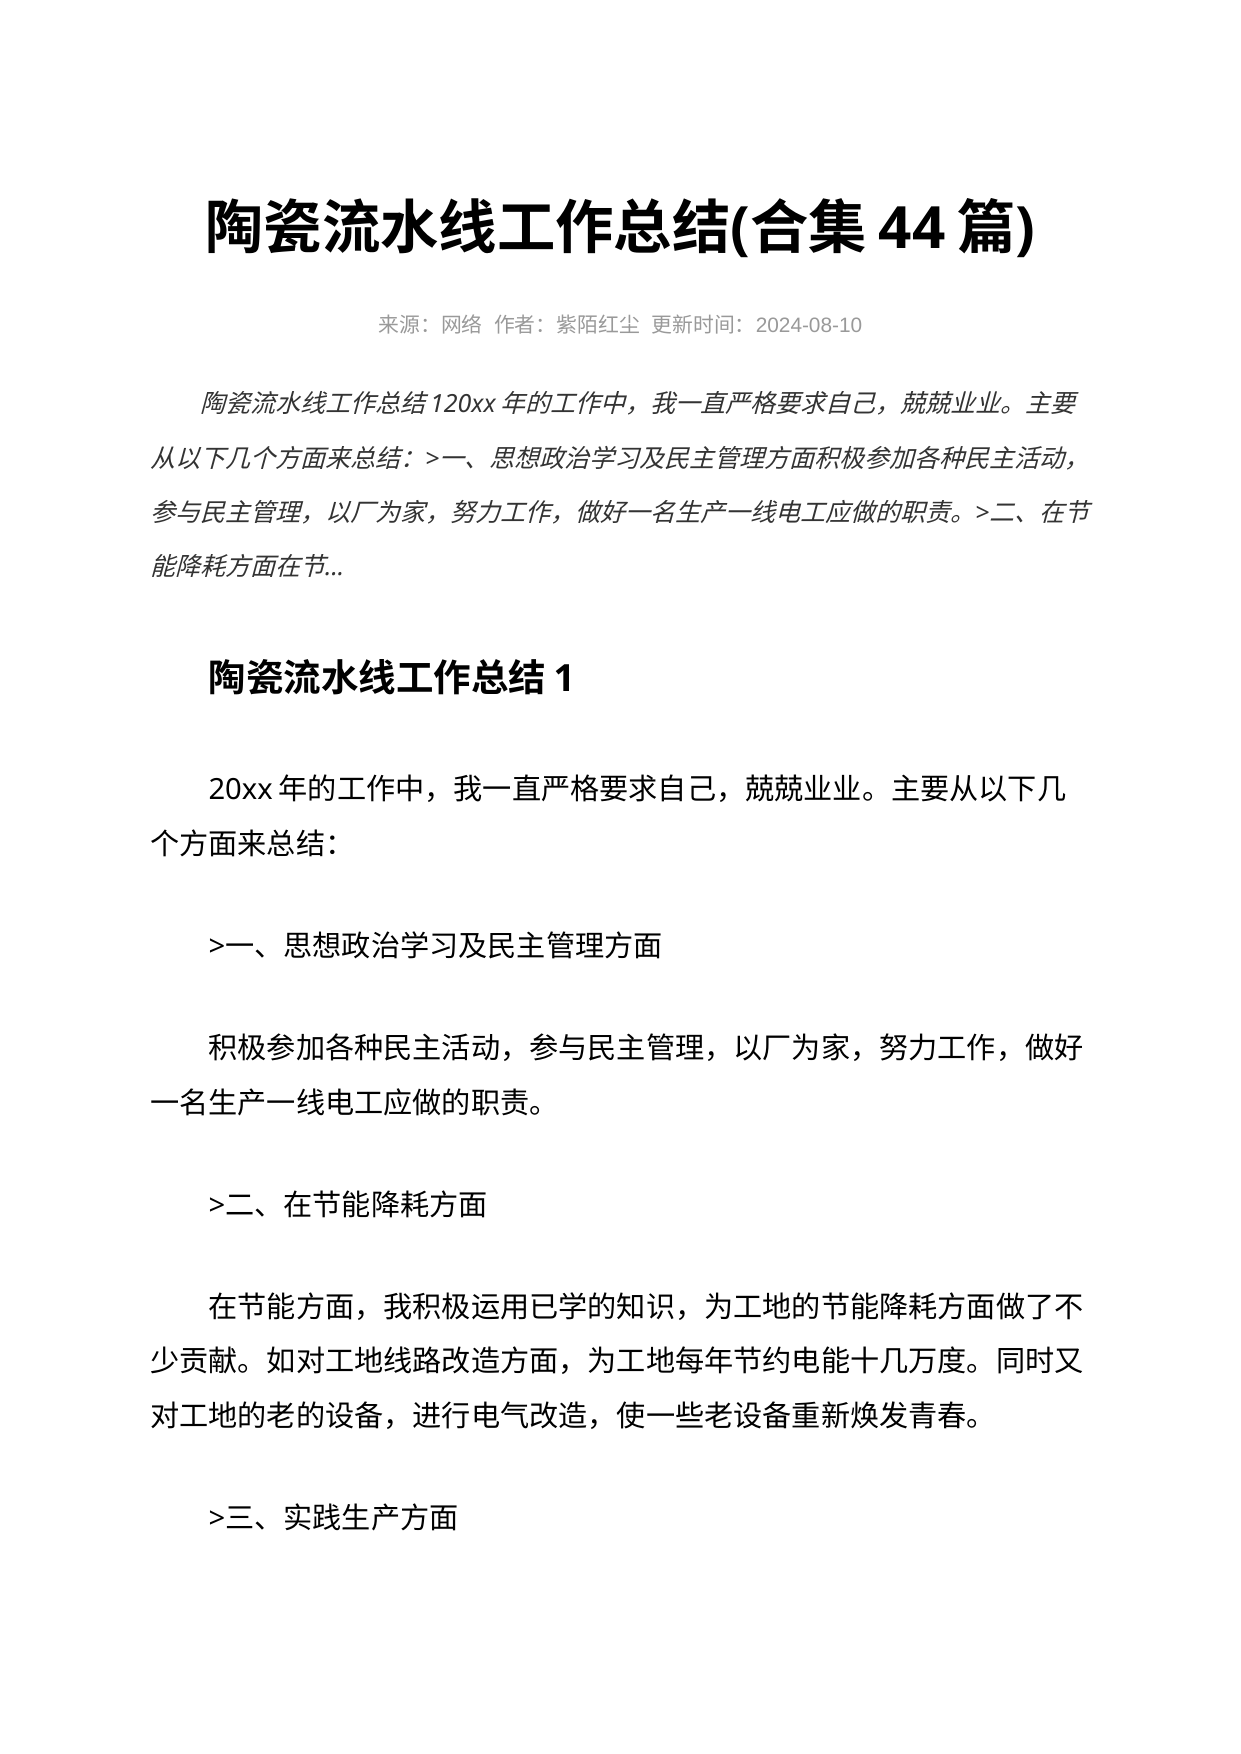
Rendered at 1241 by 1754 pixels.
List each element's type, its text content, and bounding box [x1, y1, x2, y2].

subtitle 陶瓷流水线工作总结(合集44篇) [150, 181, 1090, 266]
text >一、思想政治学习及民主管理方面 [150, 922, 1090, 965]
text 在节能方面，我积极运用已学的知识，为工地的节能降耗方面做了不少贡献。如对工地线路改造方面，为工地每年节约电能十几万度。同时又对工地的老的设备，进行电气改造，使一些老设备重新焕发青春。 [150, 1283, 1090, 1435]
text >二、在节能降耗方面 [150, 1181, 1090, 1223]
text >三、实践生产方面 [150, 1495, 1090, 1537]
text 陶瓷流水线工作总结120xx年的工作中，我一直严格要求自己，兢兢业业。主要从以下几个方面来总结：>一、思想政治学习及民主管理方面积极参加各种民主活动，参与民主管理，以厂为家，努力工作，做好一名生产一线电工应做的职责。>二、在节能降耗方面在节... [150, 384, 1090, 583]
text 积极参加各种民主活动，参与民主管理，以厂为家，努力工作，做好一名生产一线电工应做的职责。 [150, 1024, 1090, 1122]
text 来源：网络 作者：紫陌红尘 更新时间：2024-08-10 [150, 313, 1090, 337]
text 20xx年的工作中，我一直严格要求自己，兢兢业业。主要从以下几个方面来总结： [150, 766, 1090, 863]
text 陶瓷流水线工作总结1 [150, 648, 1090, 703]
